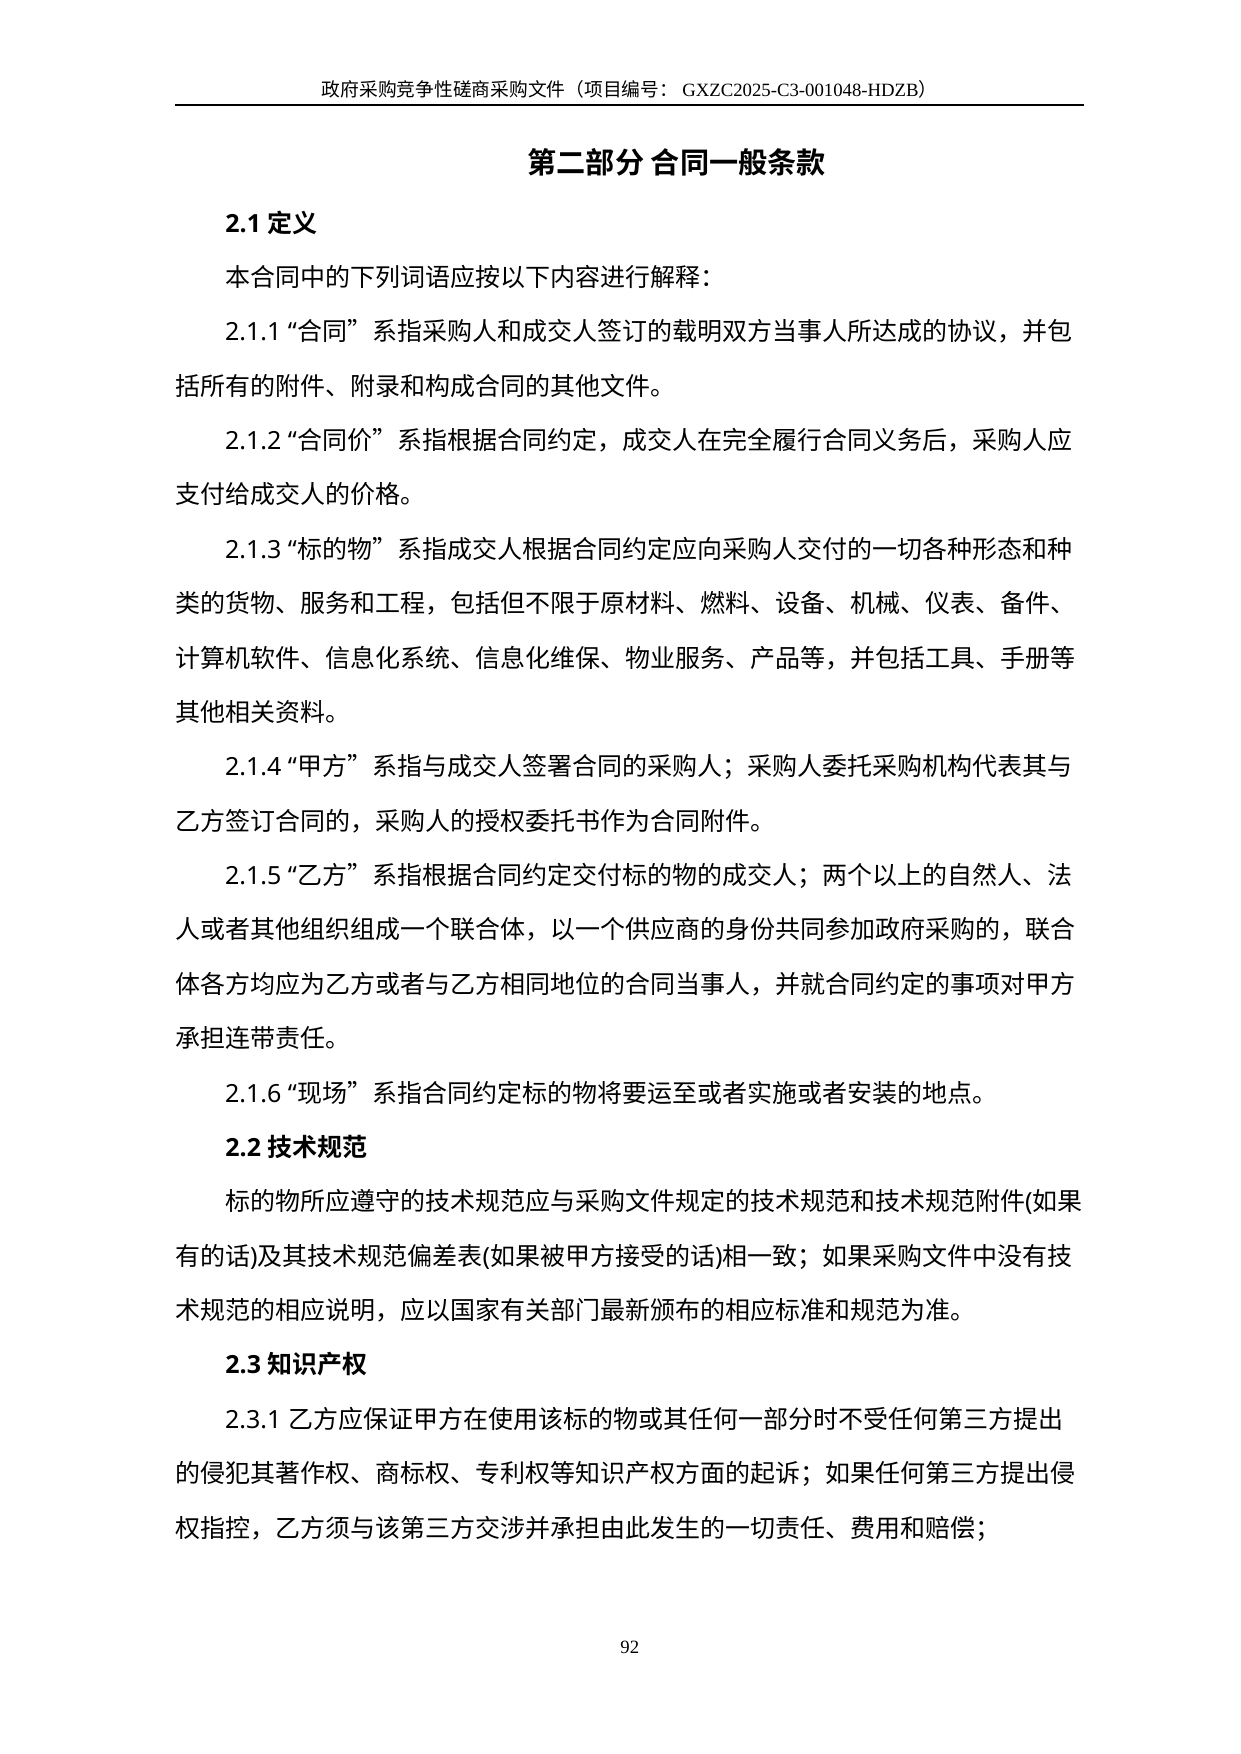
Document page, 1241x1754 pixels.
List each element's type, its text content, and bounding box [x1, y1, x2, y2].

text 标的物所应遵守的技术规范应与采购文件规定的技术规范和技术规范附件(如果有的话)及其技术规范偏差表(如果被甲方接受的话)相一致；如果采购文件中没有技术规范的相应说明，应以国家有关部门最新颁布的相应标准和规范为准。 [175, 1182, 1084, 1327]
text 2.1.3 “标的物”系指成交人根据合同约定应向采购人交付的一切各种形态和种类的货物、服务和工程，包括但不限于原材料、燃料、设备、机械、仪表、备件、计算机软件、信息化系统、信息化维保、物业服务、产品等，并包括工具、手册等其他相关资料。 [175, 529, 1084, 729]
text 2.1 定义 [175, 203, 1084, 239]
text 2.2 技术规范 [175, 1127, 1084, 1164]
text 本合同中的下列词语应按以下内容进行解释： [175, 257, 1084, 294]
text 2.1.2 “合同价”系指根据合同约定，成交人在完全履行合同义务后，采购人应支付给成交人的价格。 [175, 421, 1084, 511]
text 2.1.5 “乙方”系指根据合同约定交付标的物的成交人；两个以上的自然人、法人或者其他组织组成一个联合体，以一个供应商的身份共同参加政府采购的，联合体各方均应为乙方或者与乙方相同地位的合同当事人，并就合同约定的事项对甲方承担连带责任。 [175, 856, 1084, 1055]
text 2.3 知识产权 [175, 1345, 1084, 1381]
text 2.1.1 “合同”系指采购人和成交人签订的载明双方当事人所达成的协议，并包括所有的附件、附录和构成合同的其他文件。 [175, 312, 1084, 402]
text 2.3.1 乙方应保证甲方在使用该标的物或其任何一部分时不受任何第三方提出的侵犯其著作权、商标权、专利权等知识产权方面的起诉；如果任何第三方提出侵权指控，乙方须与该第三方交涉并承担由此发生的一切责任、费用和赔偿； [175, 1399, 1084, 1544]
text 2.1.4 “甲方”系指与成交人签署合同的采购人；采购人委托采购机构代表其与乙方签订合同的，采购人的授权委托书作为合同附件。 [175, 747, 1084, 837]
text 第二部分 合同一般条款 [219, 139, 1084, 182]
text 2.1.6 “现场”系指合同约定标的物将要运至或者实施或者安装的地点。 [175, 1073, 1084, 1109]
